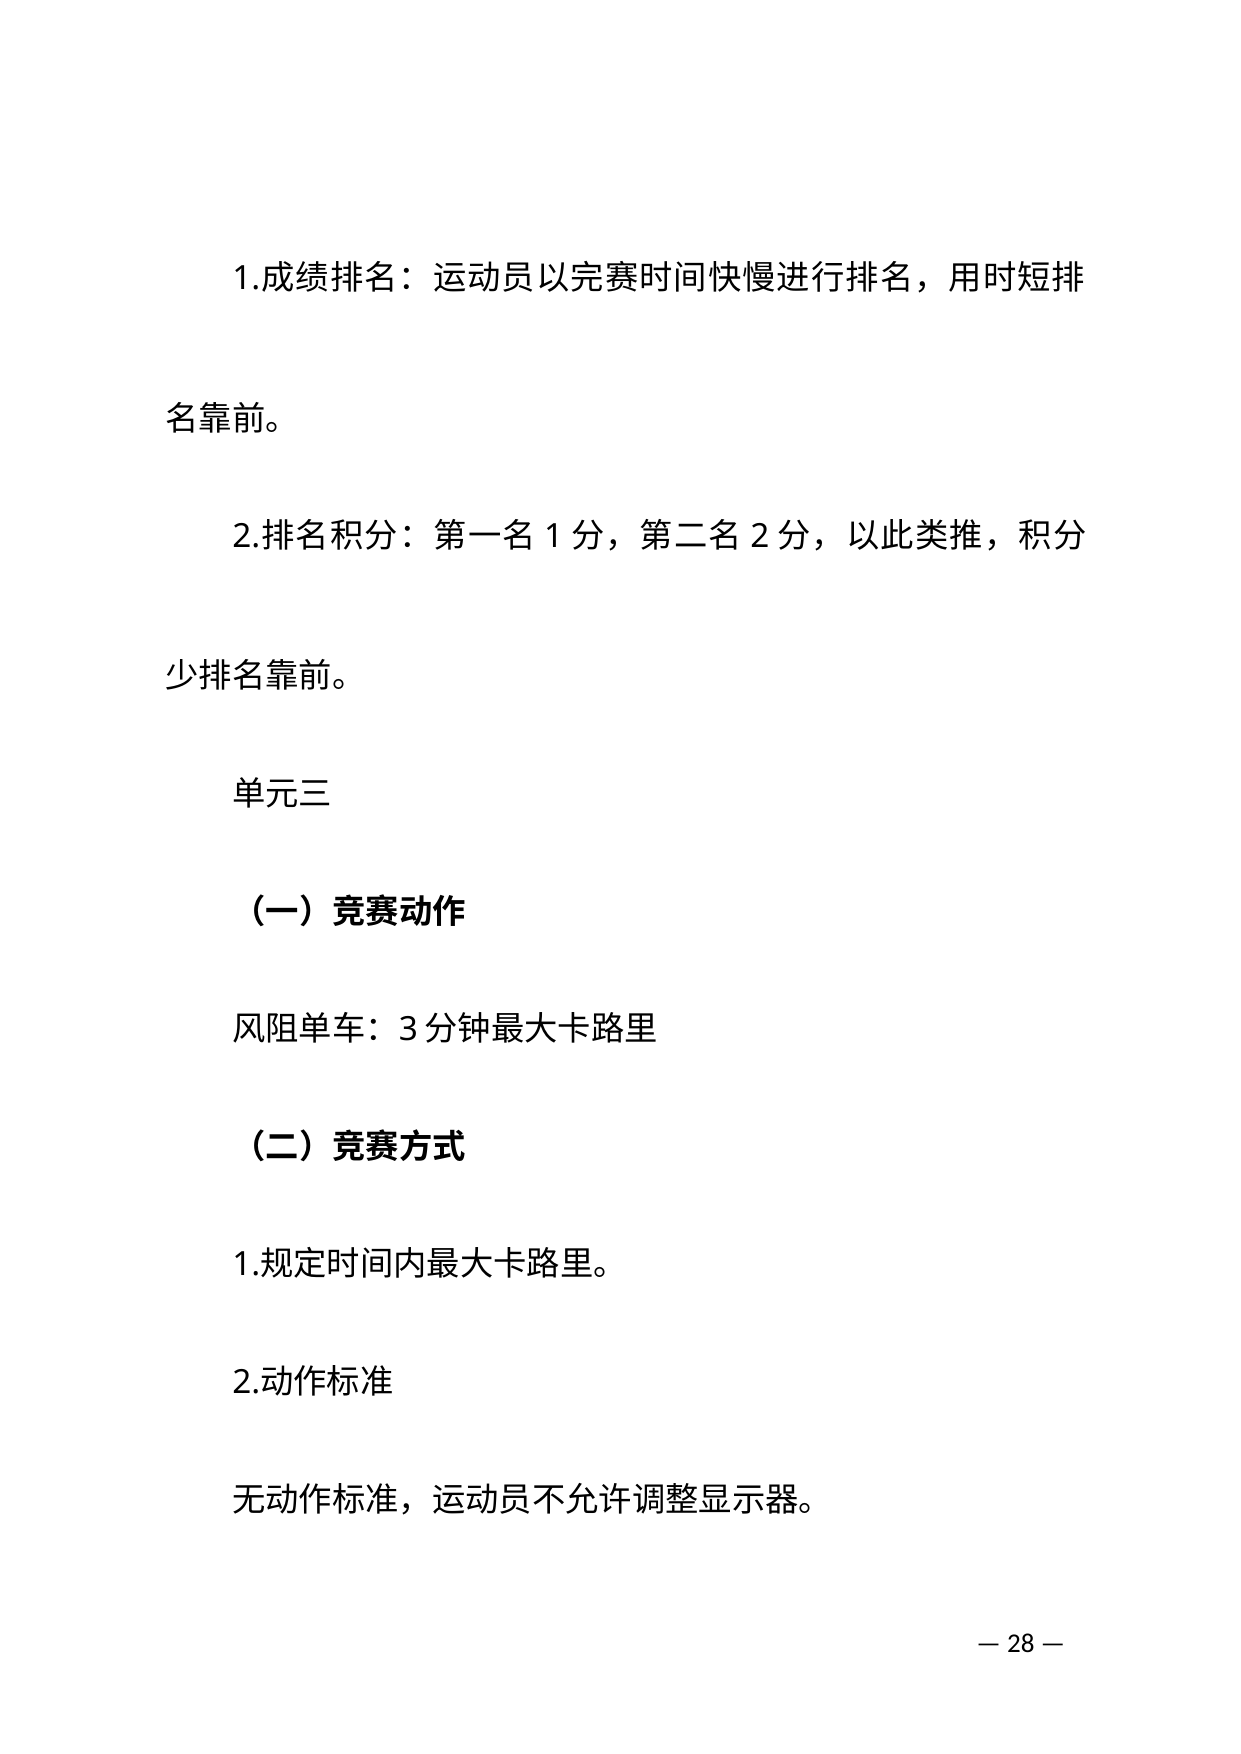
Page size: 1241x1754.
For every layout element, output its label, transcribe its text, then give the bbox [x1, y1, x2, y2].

text 1.成绩排名：运动员以完赛时间快慢进行排名，用时短排名靠前。 [165, 228, 1087, 462]
text 2.排名积分：第一名1分，第二名2分，以此类推，积分少排名靠前。 [165, 486, 1087, 720]
text 无动作标准，运动员不允许调整显示器。 [165, 1450, 1087, 1544]
text 风阻单车：3分钟最大卡路里 [165, 979, 1087, 1073]
text （二）竞赛方式 [165, 1097, 1087, 1191]
text 2.动作标准 [165, 1332, 1087, 1426]
text 1.规定时间内最大卡路里。 [165, 1215, 1087, 1308]
text （一）竞赛动作 [165, 862, 1087, 955]
text 单元三 [165, 744, 1087, 838]
